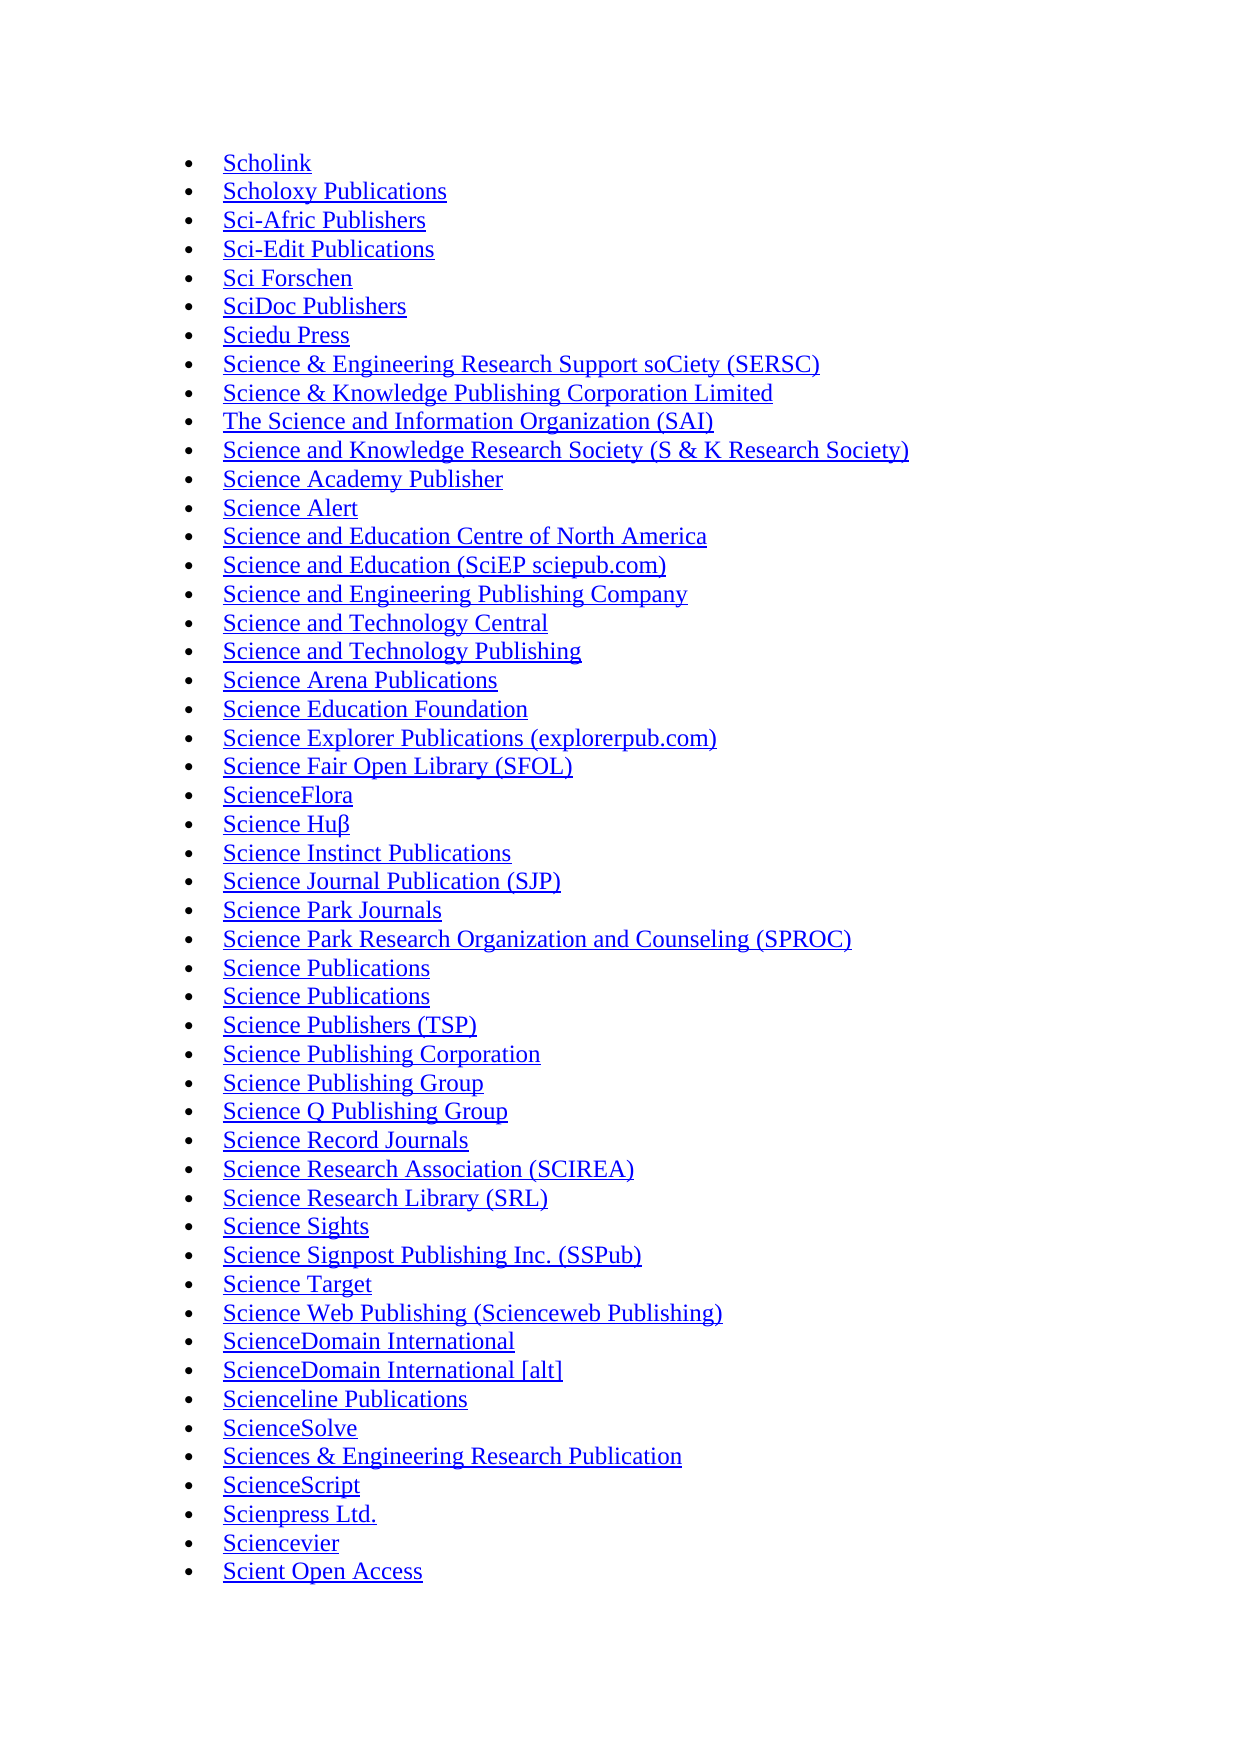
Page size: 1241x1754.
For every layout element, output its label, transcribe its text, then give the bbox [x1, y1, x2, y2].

list ScienceFlora [185, 780, 1093, 809]
list Science Publishing Group [185, 1068, 1093, 1096]
list Science Publications [185, 981, 1093, 1010]
list Sciedu Press [185, 320, 1093, 349]
list Scholoxy Publications [185, 176, 1093, 205]
list Science & Knowledge Publishing Corporation Limited [185, 378, 1093, 406]
list Science Target [185, 1269, 1093, 1298]
list ScienceScript [185, 1470, 1093, 1499]
list Science and Technology Publishing [185, 636, 1093, 665]
list Scient Open Access [185, 1556, 1093, 1585]
list The Science and Information Organization (SAI) [185, 406, 1093, 435]
list Science Sights [185, 1211, 1093, 1240]
list Science Record Journals [185, 1125, 1093, 1154]
list Science Web Publishing (Scienceweb Publishing) [185, 1298, 1093, 1326]
list Science Education Foundation [185, 694, 1093, 723]
list Science Q Publishing Group [185, 1096, 1093, 1125]
list ScienceDomain International [185, 1326, 1093, 1355]
list Science and Education (SciEP sciepub.com) [185, 550, 1093, 579]
list Sciences & Engineering Research Publication [185, 1441, 1093, 1470]
list Science and Technology Central [185, 608, 1093, 636]
list Science Explorer Publications (explorerpub.com) [185, 723, 1093, 751]
list Science & Engineering Research Support soCiety (SERSC) [185, 349, 1093, 378]
list Science Publishing Corporation [185, 1039, 1093, 1068]
list Science Arena Publications [185, 665, 1093, 694]
list Science Instinct Publications [185, 838, 1093, 866]
list Science Huβ [185, 809, 1093, 838]
list ScienceSolve [185, 1413, 1093, 1441]
list SciDoc Publishers [185, 291, 1093, 320]
list Science Research Association (SCIREA) [185, 1154, 1093, 1183]
list Scholink [185, 148, 1093, 176]
list Scienpress Ltd. [185, 1499, 1093, 1528]
list Science Alert [185, 493, 1093, 521]
list Science Journal Publication (SJP) [185, 866, 1093, 895]
list Sci-Edit Publications [185, 234, 1093, 263]
list Science Park Journals [185, 895, 1093, 924]
list Science Publishers (TSP) [185, 1010, 1093, 1039]
list Science Fair Open Library (SFOL) [185, 751, 1093, 780]
list Science and Education Centre of North America [185, 521, 1093, 550]
list Sci-Afric Publishers [185, 205, 1093, 234]
list ScienceDomain International [alt] [185, 1355, 1093, 1384]
list Science Park Research Organization and Counseling (SPROC) [185, 924, 1093, 953]
list Science Signpost Publishing Inc. (SSPub) [185, 1240, 1093, 1269]
list Science Publications [185, 953, 1093, 981]
list Scienceline Publications [185, 1384, 1093, 1413]
list Sciencevier [185, 1528, 1093, 1556]
list Science and Knowledge Research Society (S & K Research Society) [185, 435, 1093, 464]
list Science Academy Publisher [185, 464, 1093, 493]
list Science Research Library (SRL) [185, 1183, 1093, 1211]
list Sci Forschen [185, 263, 1093, 291]
list Science and Engineering Publishing Company [185, 579, 1093, 608]
